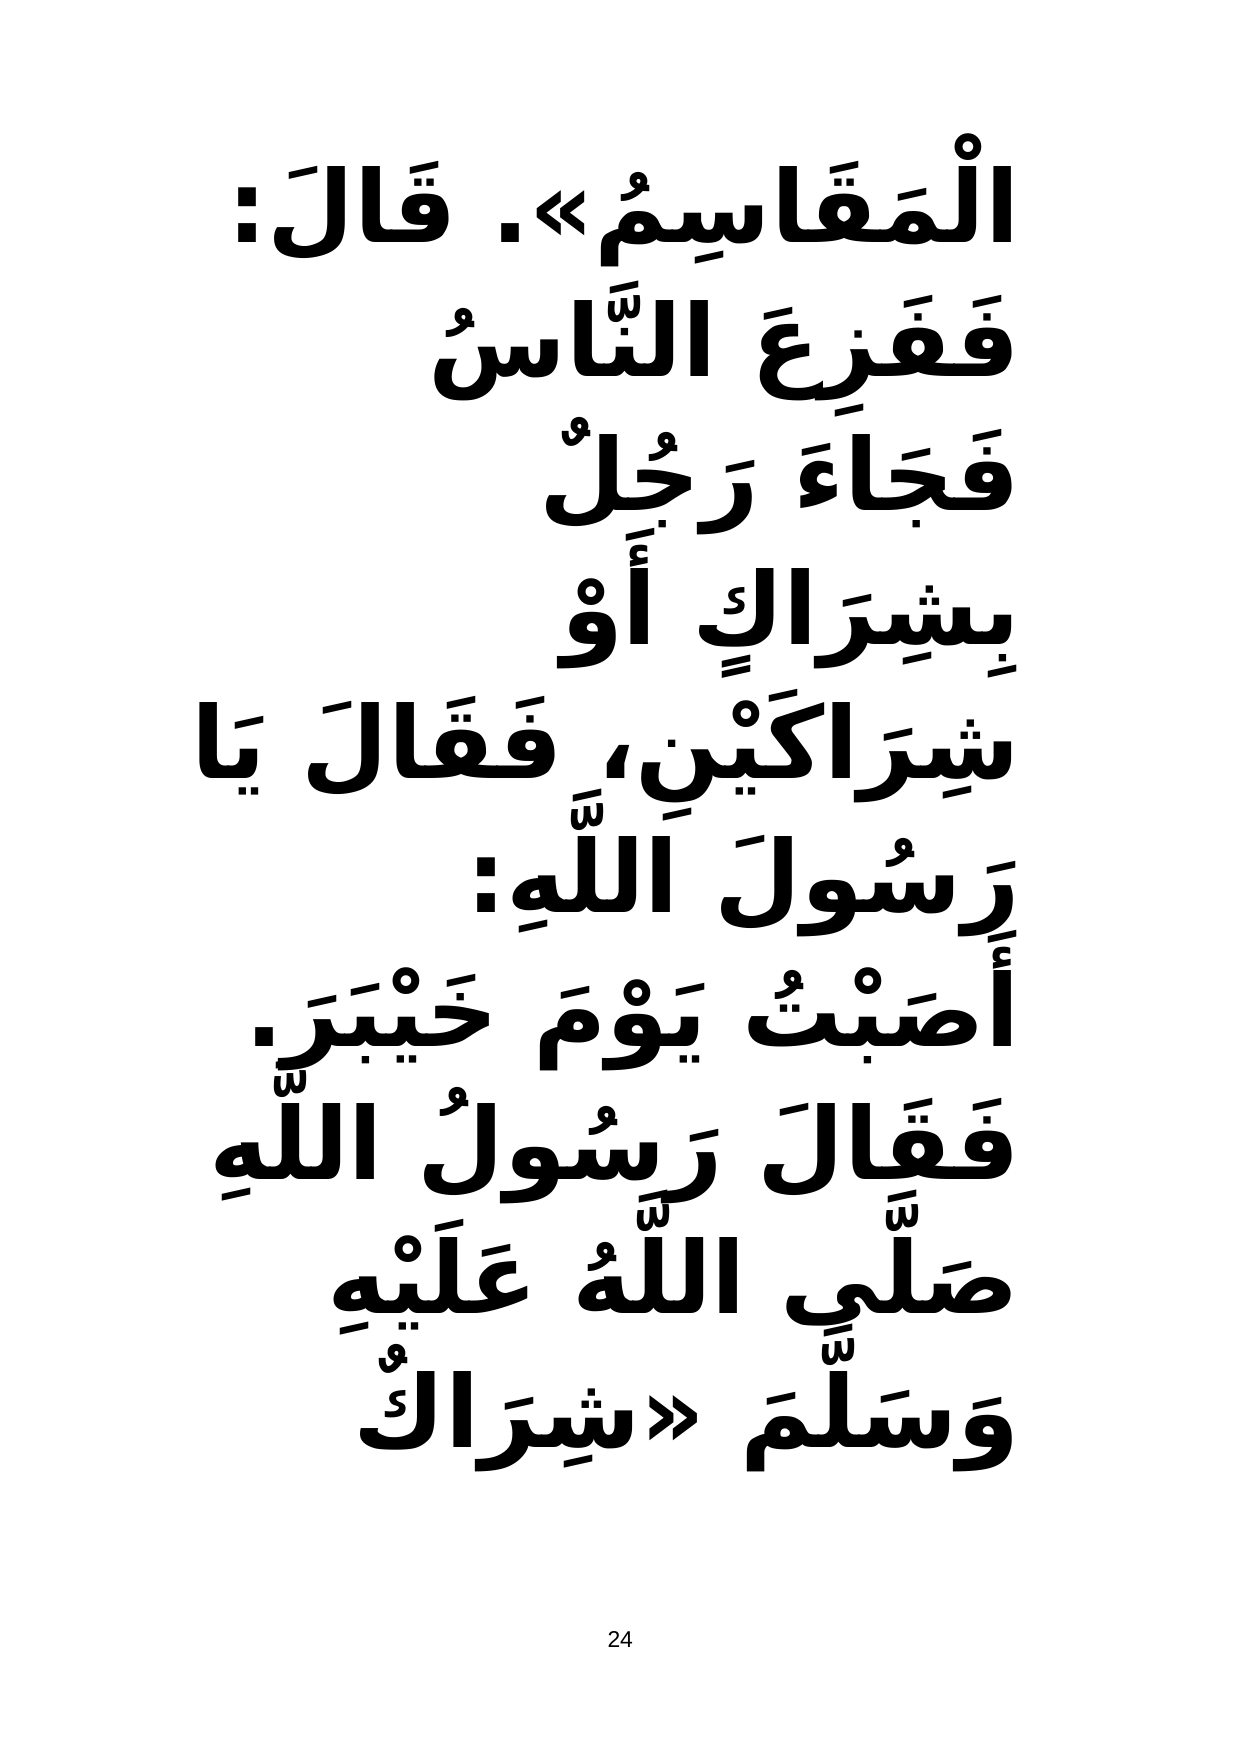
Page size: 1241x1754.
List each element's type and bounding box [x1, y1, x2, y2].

text [187, 150, 1019, 1471]
